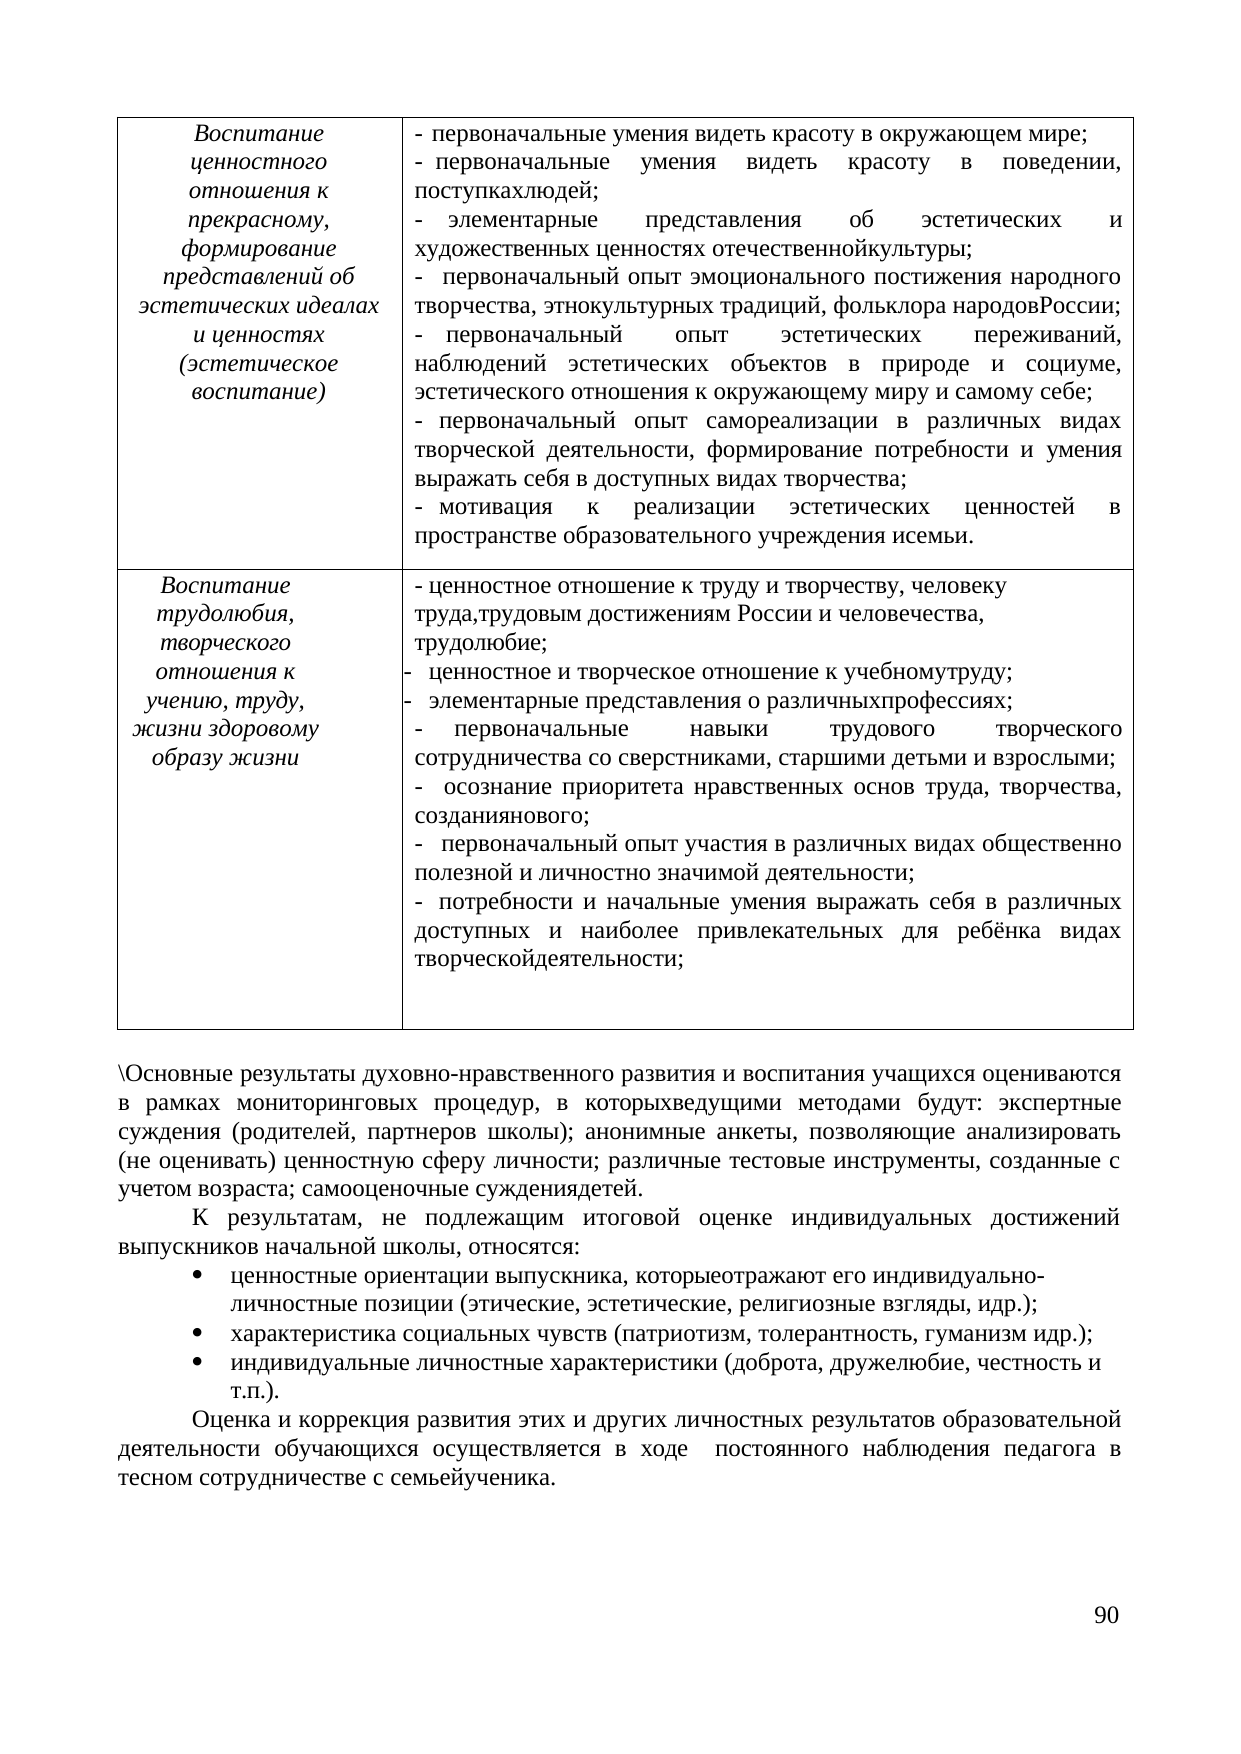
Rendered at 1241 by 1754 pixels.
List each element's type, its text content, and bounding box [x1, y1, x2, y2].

text Оценка и коррекция развития этих и других личностных результатов образовательной деятельности обучающихся осуществляется в ходе постоянного наблюдения педагога в тесном сотрудничестве с семьейученика. [118, 1404, 1121, 1490]
text К результатам, не подлежащим итоговой оценке индивидуальных достижений выпускников начальной школы, относятся: [118, 1202, 1121, 1260]
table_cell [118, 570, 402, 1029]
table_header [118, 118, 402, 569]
list характеристика социальных чувств (патриотизм, толерантность, гуманизм идр.); [193, 1317, 1219, 1348]
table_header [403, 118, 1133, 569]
list ценностные ориентации выпускника, которыеотражают его индивидуально- личностные позиции (этические, эстетические, религиозные взгляды, идр.); [193, 1260, 1122, 1317]
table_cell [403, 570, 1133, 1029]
list индивидуальные личностные характеристики (доброта, дружелюбие, честность и т.п.). [193, 1348, 1122, 1404]
text \Основные результаты духовно-нравственного развития и воспитания учащихся оцениваются в рамках мониторинговых процедур, в которыхведущими методами будут: экспертные суждения (родителей, партнеров школы); анонимные анкеты, позволяющие анализировать (не оценивать) ценностную сферу личности; различные тестовые инструменты, созданные с учетом возраста; самооценочные суждениядетей. [118, 1058, 1121, 1202]
